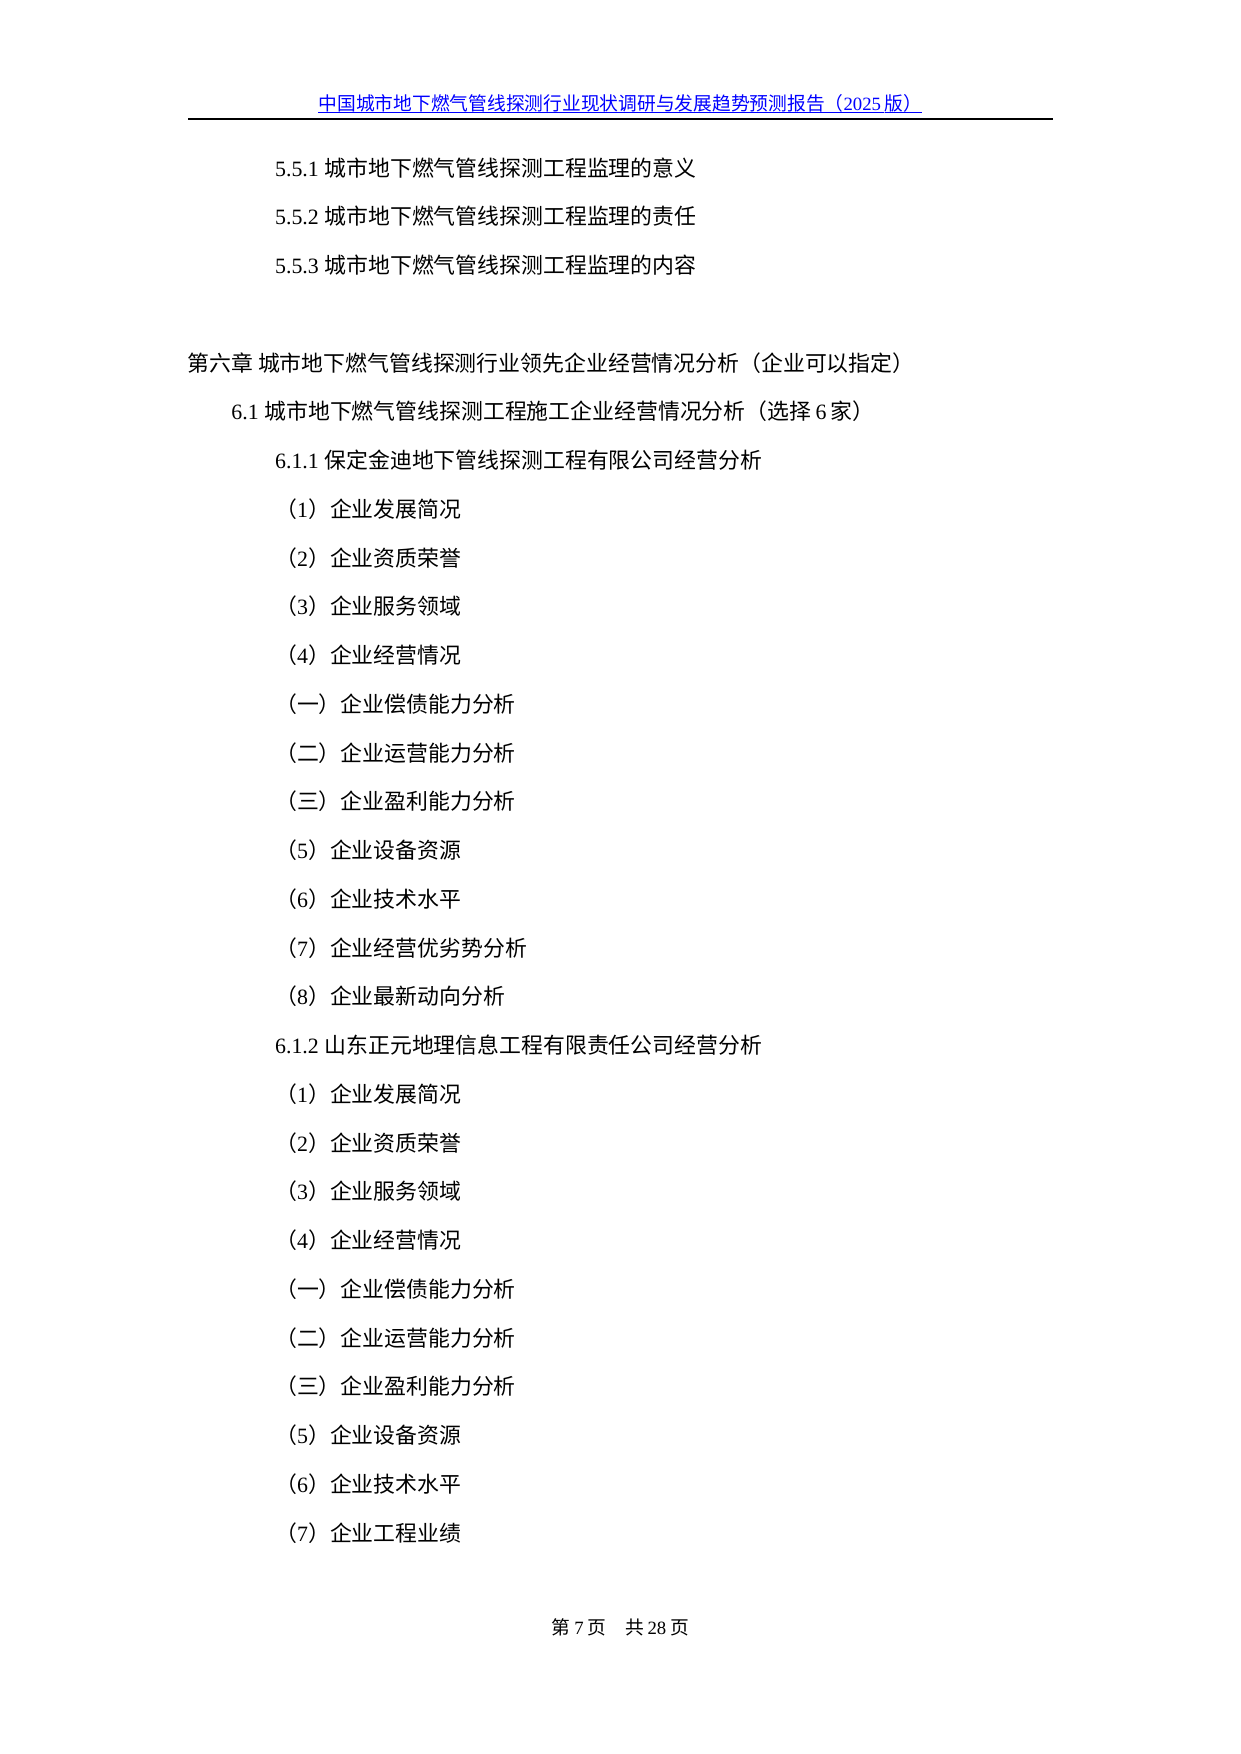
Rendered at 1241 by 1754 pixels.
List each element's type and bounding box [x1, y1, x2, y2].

text [187, 150, 1053, 1548]
